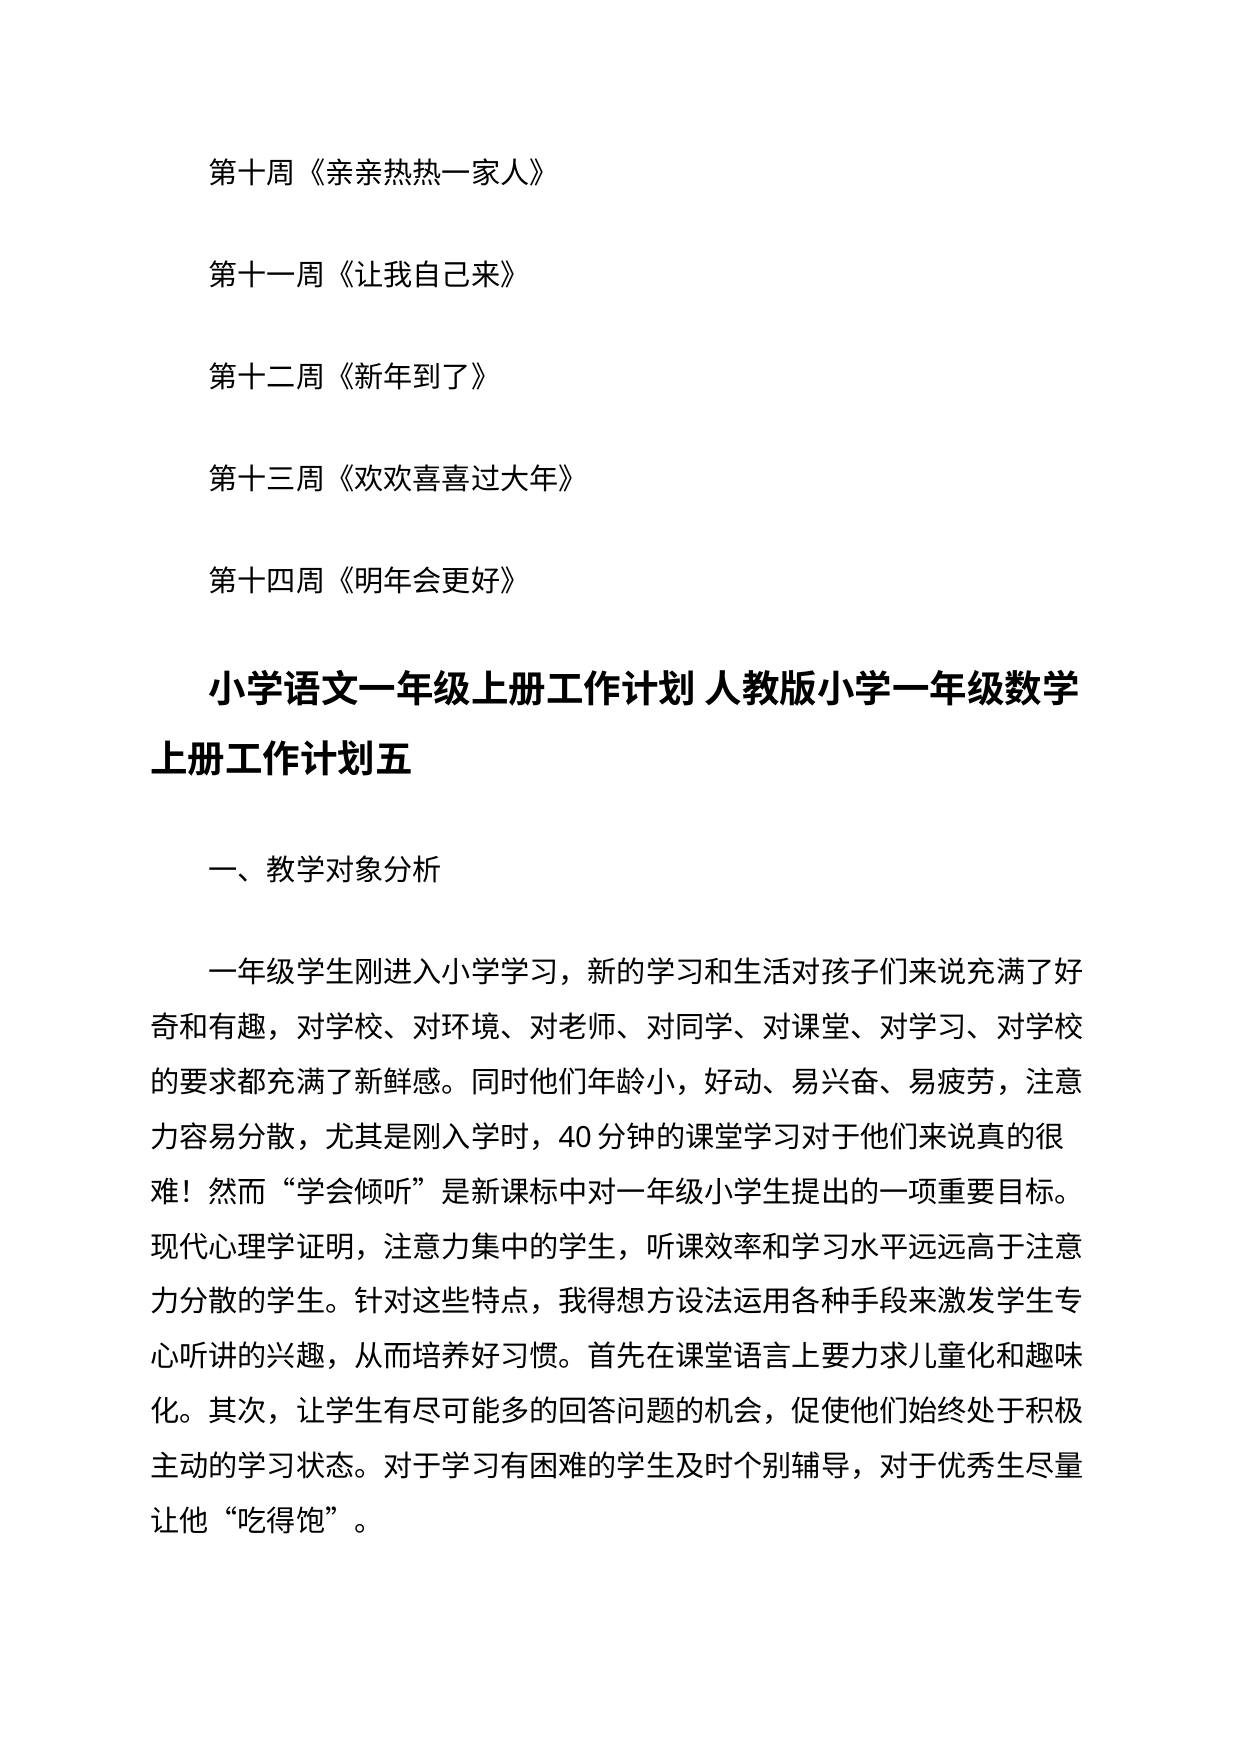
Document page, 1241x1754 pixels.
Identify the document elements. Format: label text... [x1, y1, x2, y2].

text 第十一周《让我自己来》 [150, 252, 1090, 294]
text 一年级学生刚进入小学学习，新的学习和生活对孩子们来说充满了好奇和有趣，对学校、对环境、对老师、对同学、对课堂、对学习、对学校的要求都充满了新鲜感。同时他们年龄小，好动、易兴奋、易疲劳，注意力容易分散，尤其是刚入学时，40分钟的课堂学习对于他们来说真的很难！然而“学会倾听”是新课标中对一年级小学生提出的一项重要目标。现代心理学证明，注意力集中的学生，听课效率和学习水平远远高于注意力分散的学生。针对这些特点，我得想方设法运用各种手段来激发学生专心听讲的兴趣，从而培养好习惯。首先在课堂语言上要力求儿童化和趣味化。其次，让学生有尽可能多的回答问题的机会，促使他们始终处于积极主动的学习状态。对于学习有困难的学生及时个别辅导，对于优秀生尽量让他“吃得饱”。 [150, 948, 1090, 1540]
text 第十周《亲亲热热一家人》 [150, 150, 1090, 192]
text 第十三周《欢欢喜喜过大年》 [150, 455, 1090, 498]
text 小学语文一年级上册工作计划 人教版小学一年级数学上册工作计划五 [150, 659, 1090, 784]
text 第十四周《明年会更好》 [150, 557, 1090, 599]
text 一、教学对象分析 [150, 847, 1090, 889]
text 第十二周《新年到了》 [150, 353, 1090, 396]
